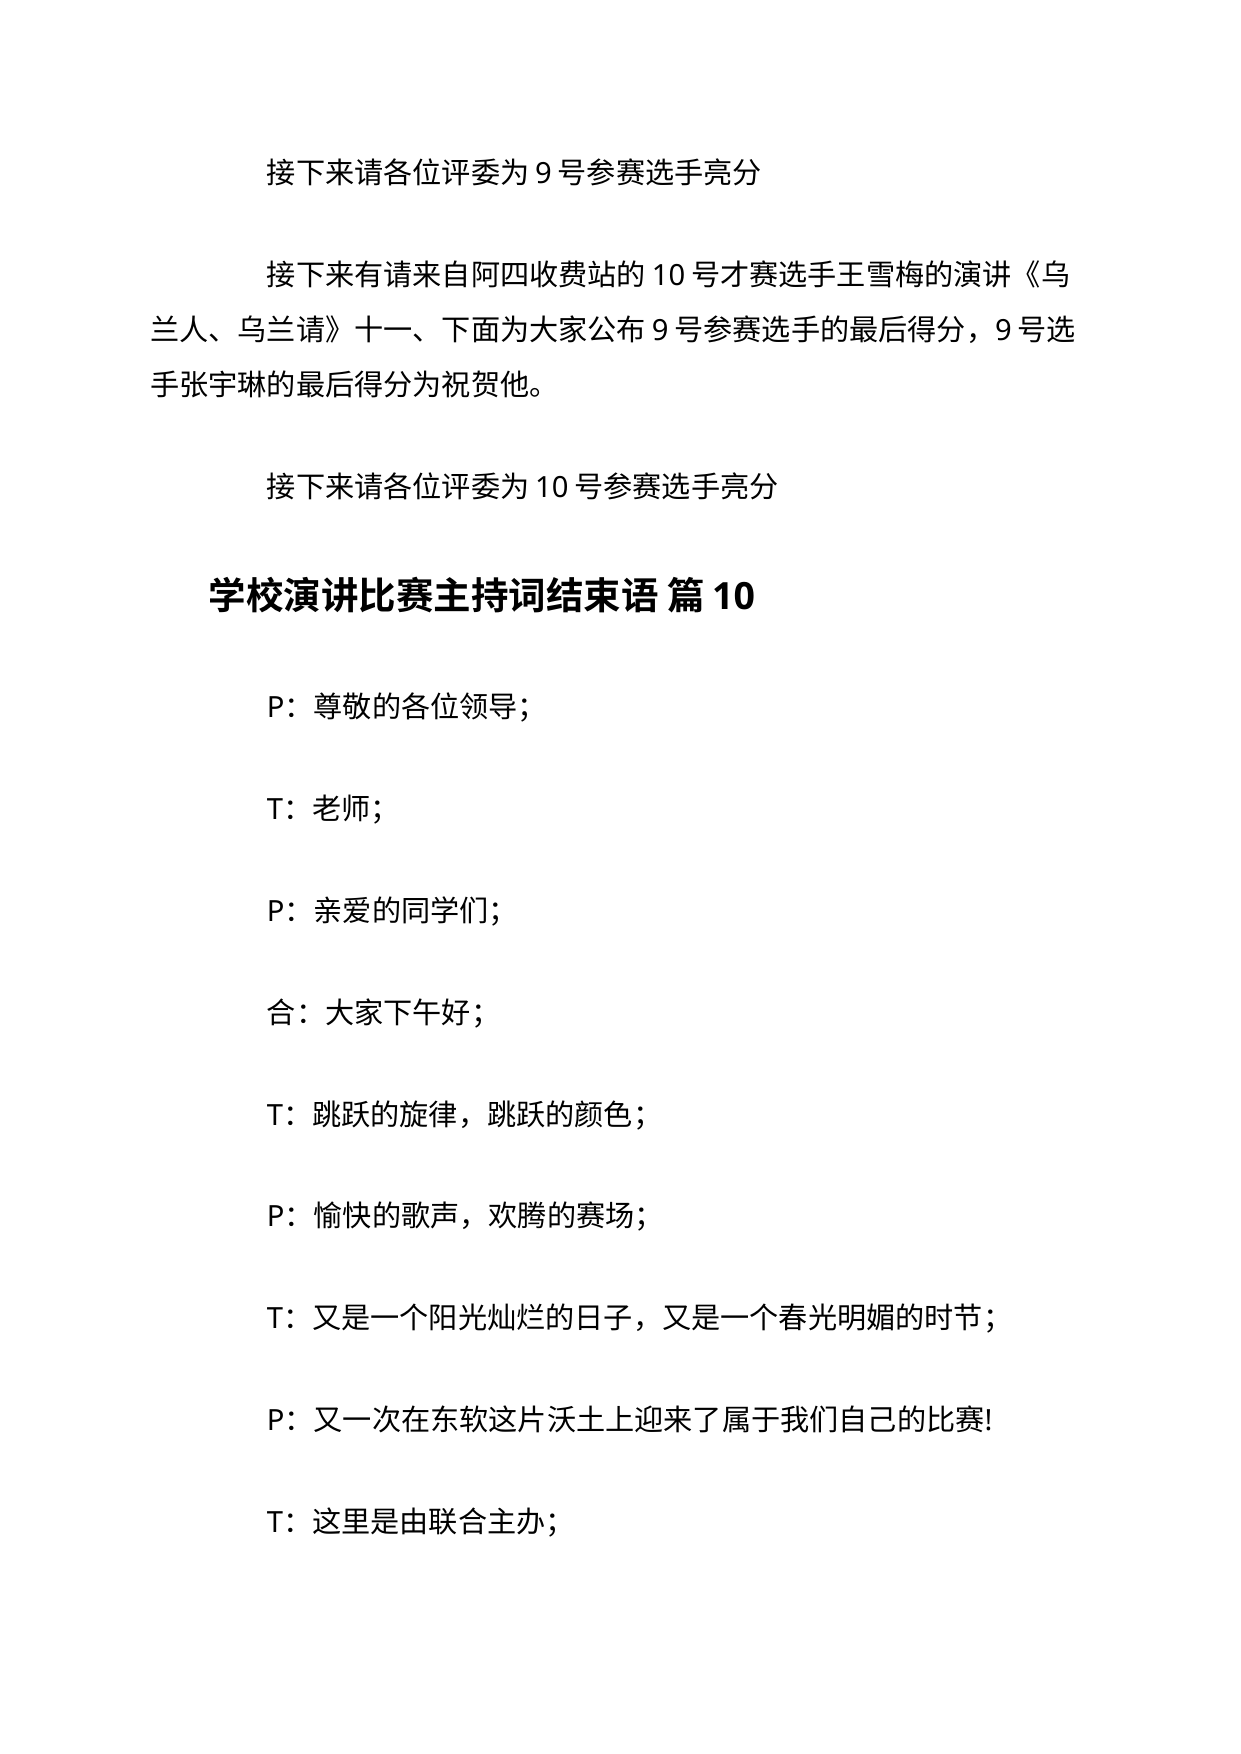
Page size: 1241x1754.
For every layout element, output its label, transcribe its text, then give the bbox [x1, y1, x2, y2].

text T：又是一个阳光灿烂的日子，又是一个春光明媚的时节； [150, 1295, 1090, 1337]
text T：这里是由联合主办； [150, 1499, 1090, 1541]
text 接下来有请来自阿四收费站的10号才赛选手王雪梅的演讲《乌兰人、乌兰请》十一、下面为大家公布9号参赛选手的最后得分，9号选手张宇琳的最后得分为祝贺他。 [150, 252, 1090, 404]
text P：愉快的歌声，欢腾的赛场； [150, 1193, 1090, 1235]
text 学校演讲比赛主持词结束语 篇10 [150, 566, 1090, 620]
text P：亲爱的同学们； [150, 887, 1090, 930]
text 接下来请各位评委为10号参赛选手亮分 [150, 464, 1090, 506]
text P：又一次在东软这片沃土上迎来了属于我们自己的比赛! [150, 1397, 1090, 1439]
text P：尊敬的各位领导； [150, 683, 1090, 726]
text T：老师； [150, 785, 1090, 828]
text 合：大家下午好； [150, 989, 1090, 1032]
text T：跳跃的旋律，跳跃的颜色； [150, 1091, 1090, 1133]
text 接下来请各位评委为9号参赛选手亮分 [150, 150, 1090, 192]
